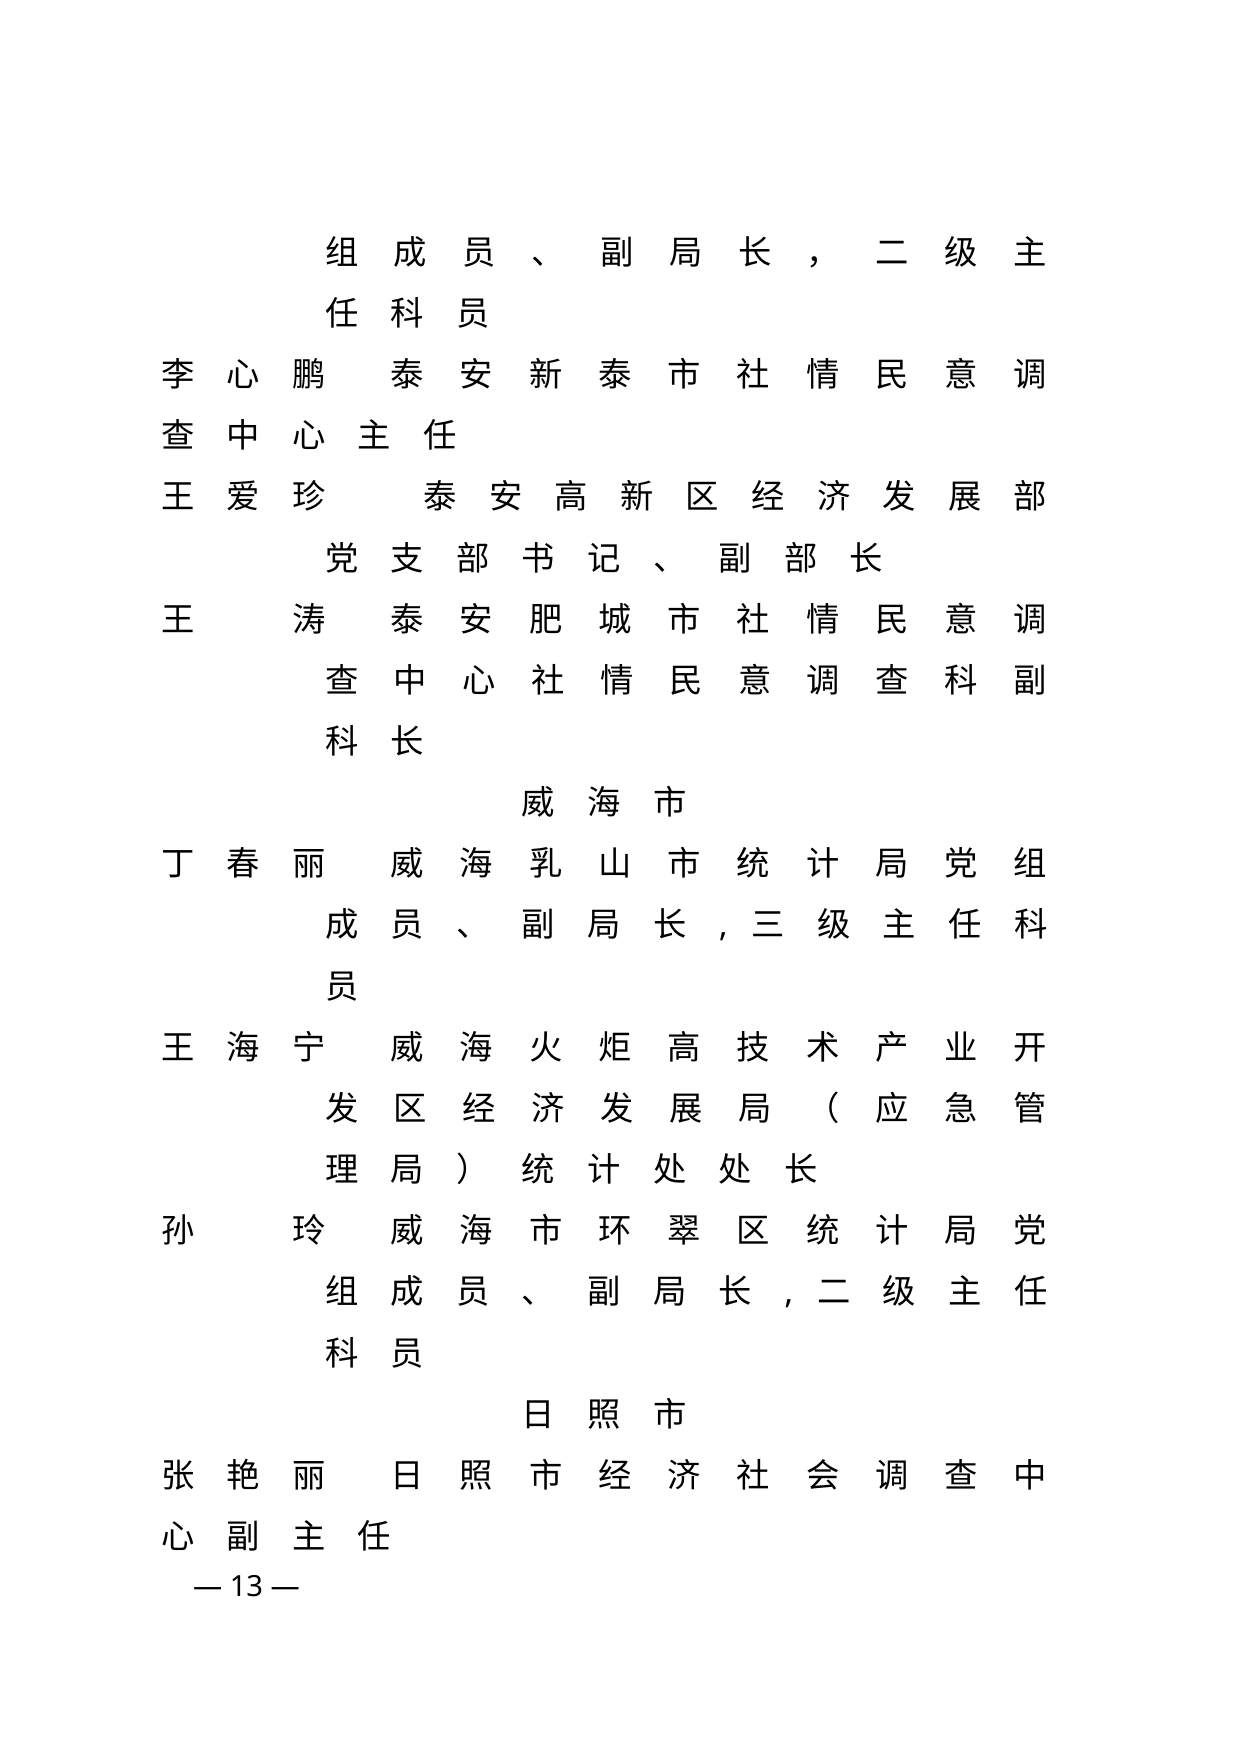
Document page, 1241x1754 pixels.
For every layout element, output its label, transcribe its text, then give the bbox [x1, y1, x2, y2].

text 孙 玲 威海市环翠区统计局党组成员、副局长,二级主任科员 [161, 1197, 1079, 1381]
text 张艳丽 日照市经济社会调查中心副主任 [161, 1442, 1079, 1564]
text 王 涛 泰安肥城市社情民意调查中心社情民意调查科副科长 [161, 586, 1079, 769]
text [161, 219, 1079, 341]
text 王爱珍 泰安高新区经济发展部党支部书记、副部长 [161, 464, 1079, 586]
text 李心鹏 泰安新泰市社情民意调查中心主任 [161, 341, 1079, 464]
text 威海市 [161, 769, 1079, 831]
text 王海宁 威海火炬高技术产业开发区经济发展局（应急管理局）统计处处长 [161, 1014, 1079, 1197]
text 日照市 [161, 1381, 1079, 1442]
text 丁春丽 威海乳山市统计局党组成员、副局长,三级主任科员 [161, 831, 1079, 1014]
